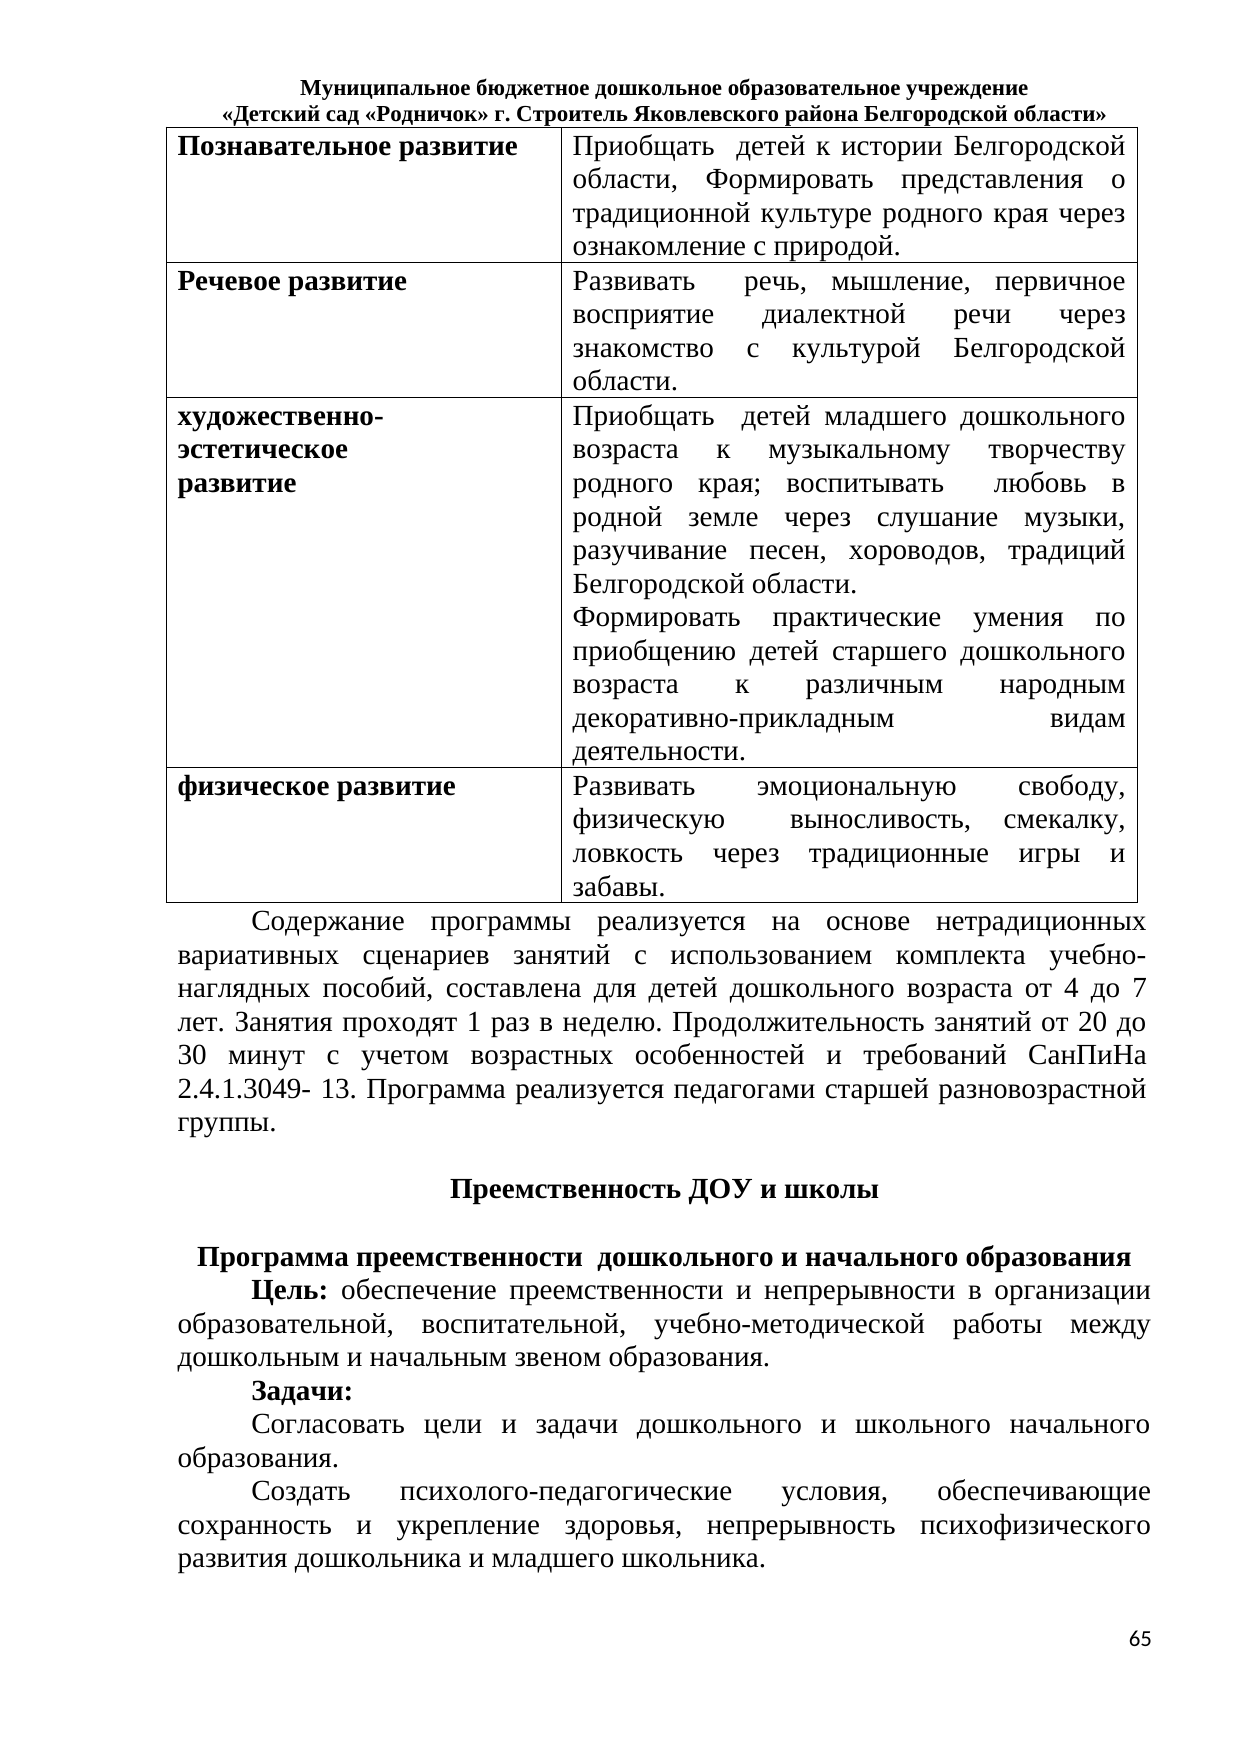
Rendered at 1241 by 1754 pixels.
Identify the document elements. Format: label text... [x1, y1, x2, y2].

text Содержание программы реализуется на основе нетрадиционных вариативных сценариев занятий с использованием комплекта учебно-наглядных пособий, составлена для детей дошкольного возраста от 4 до 7 лет. Занятия проходят 1 раз в неделю. Продолжительность занятий от 20 до 30 минут с учетом возрастных особенностей и требований СанПиНа 2.4.1.3049- 13. Программа реализуется педагогами старшей разновозрастной группы. [177, 903, 1147, 1138]
table_cell Речевое развитие [167, 263, 561, 397]
text Преемственность ДОУ и школы [177, 1172, 1152, 1205]
table_cell физическое развитие [167, 768, 561, 902]
table_cell Развивать эмоциональную свободу, физическую выносливость, смекалку, ловкость через традиционные игры и забавы. [562, 768, 1137, 902]
text Цель: обеспечение преемственности и непрерывности в организации образовательной, воспитательной, учебно-методической работы между дошкольным и начальным звеном образования. [177, 1272, 1152, 1373]
table_cell Приобщать детей к истории Белгородской области, Формировать представления о традиционной культуре родного края через ознакомление с природой. [562, 128, 1137, 262]
text Программа преемственности дошкольного и начального образования [177, 1239, 1152, 1272]
table_cell художественно-эстетическое развитие [167, 398, 561, 767]
table_cell Развивать речь, мышление, первичное восприятие диалектной речи через знакомство с культурой Белгородской области. [562, 263, 1137, 397]
table_cell Познавательное развитие [167, 128, 561, 262]
table_cell Приобщать детей младшего дошкольного возраста к музыкальному творчеству родного края; воспитывать любовь в родной земле через слушание музыки, разучивание песен, хороводов, традиций Белгородской области. Формировать практические умения по приобщению детей старшего дошкольного возраста к различным народным декоративно-прикладным видам деятельности. [562, 398, 1137, 767]
text Согласовать цели и задачи дошкольного и школьного начального образования. [177, 1406, 1152, 1473]
text Создать психолого-педагогические условия, обеспечивающие сохранность и укрепление здоровья, непрерывность психофизического развития дошкольника и младшего школьника. [177, 1473, 1152, 1574]
text Задачи: [177, 1373, 1152, 1406]
